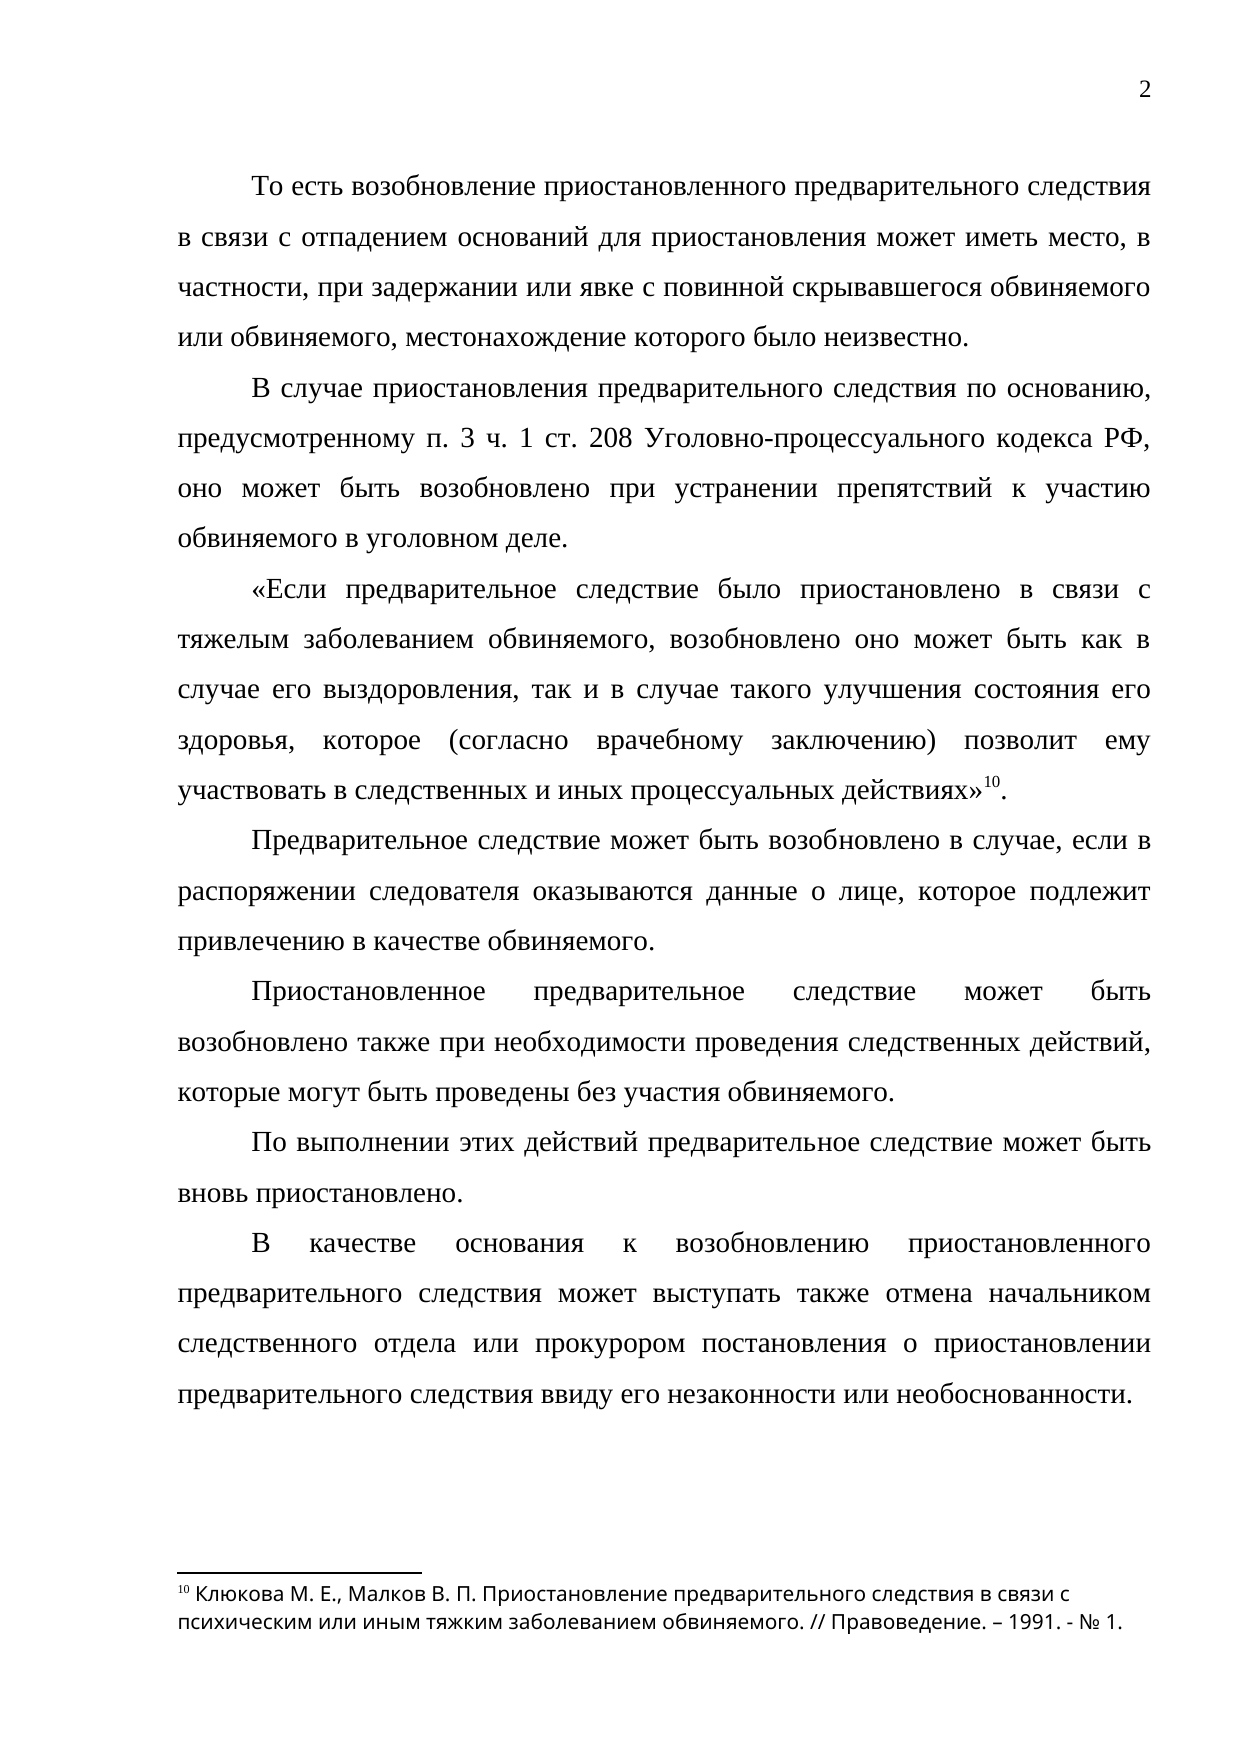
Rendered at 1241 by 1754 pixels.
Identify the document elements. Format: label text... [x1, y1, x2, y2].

text Приостановленное предварительное следствие может быть возобновлено также при необходимости проведения следственных действий, которые могут быть проведены без участия обвиняемого. [177, 973, 1152, 1108]
text В случае приостановления предварительного следствия по основанию, предусмотренному п. 3 ч. 1 ст. 208 Уголовно-процессуального кодекса РФ, оно может быть возобновлено при устранении препятствий к участию обвиняемого в уголовном деле. [177, 370, 1152, 554]
text В качестве основания к возобновлению приостановленного предварительного следствия может выступать также отмена начальником следственного отдела или прокурором постановления о приостановлении предварительного следствия ввиду его незаконности или необоснованности. [177, 1225, 1152, 1409]
text «Если предварительное следствие было приостановлено в связи с тяжелым заболеванием обвиняемого, возобновлено оно может быть как в случае его выздоровления, так и в случае такого улучшения состояния его здоровья, которое (согласно врачебному заключению) позволит ему участвовать в следственных и иных процессуальных действиях». [177, 571, 1152, 806]
text По выполнении этих действий предварительное следствие может быть вновь приостановлено. [177, 1124, 1152, 1208]
text Предварительное следствие может быть возобновлено в случае, если в распоряжении следователя оказываются данные о лице, которое подлежит привлечению в качестве обвиняемого. [177, 822, 1152, 957]
text То есть возобновление приостановленного предварительного следствия в связи с отпадением оснований для приостановления может иметь место, в частности, при задержании или явке с повинной скрывавшегося обвиняемого или обвиняемого, местонахождение которого было неизвестно. [177, 168, 1152, 353]
